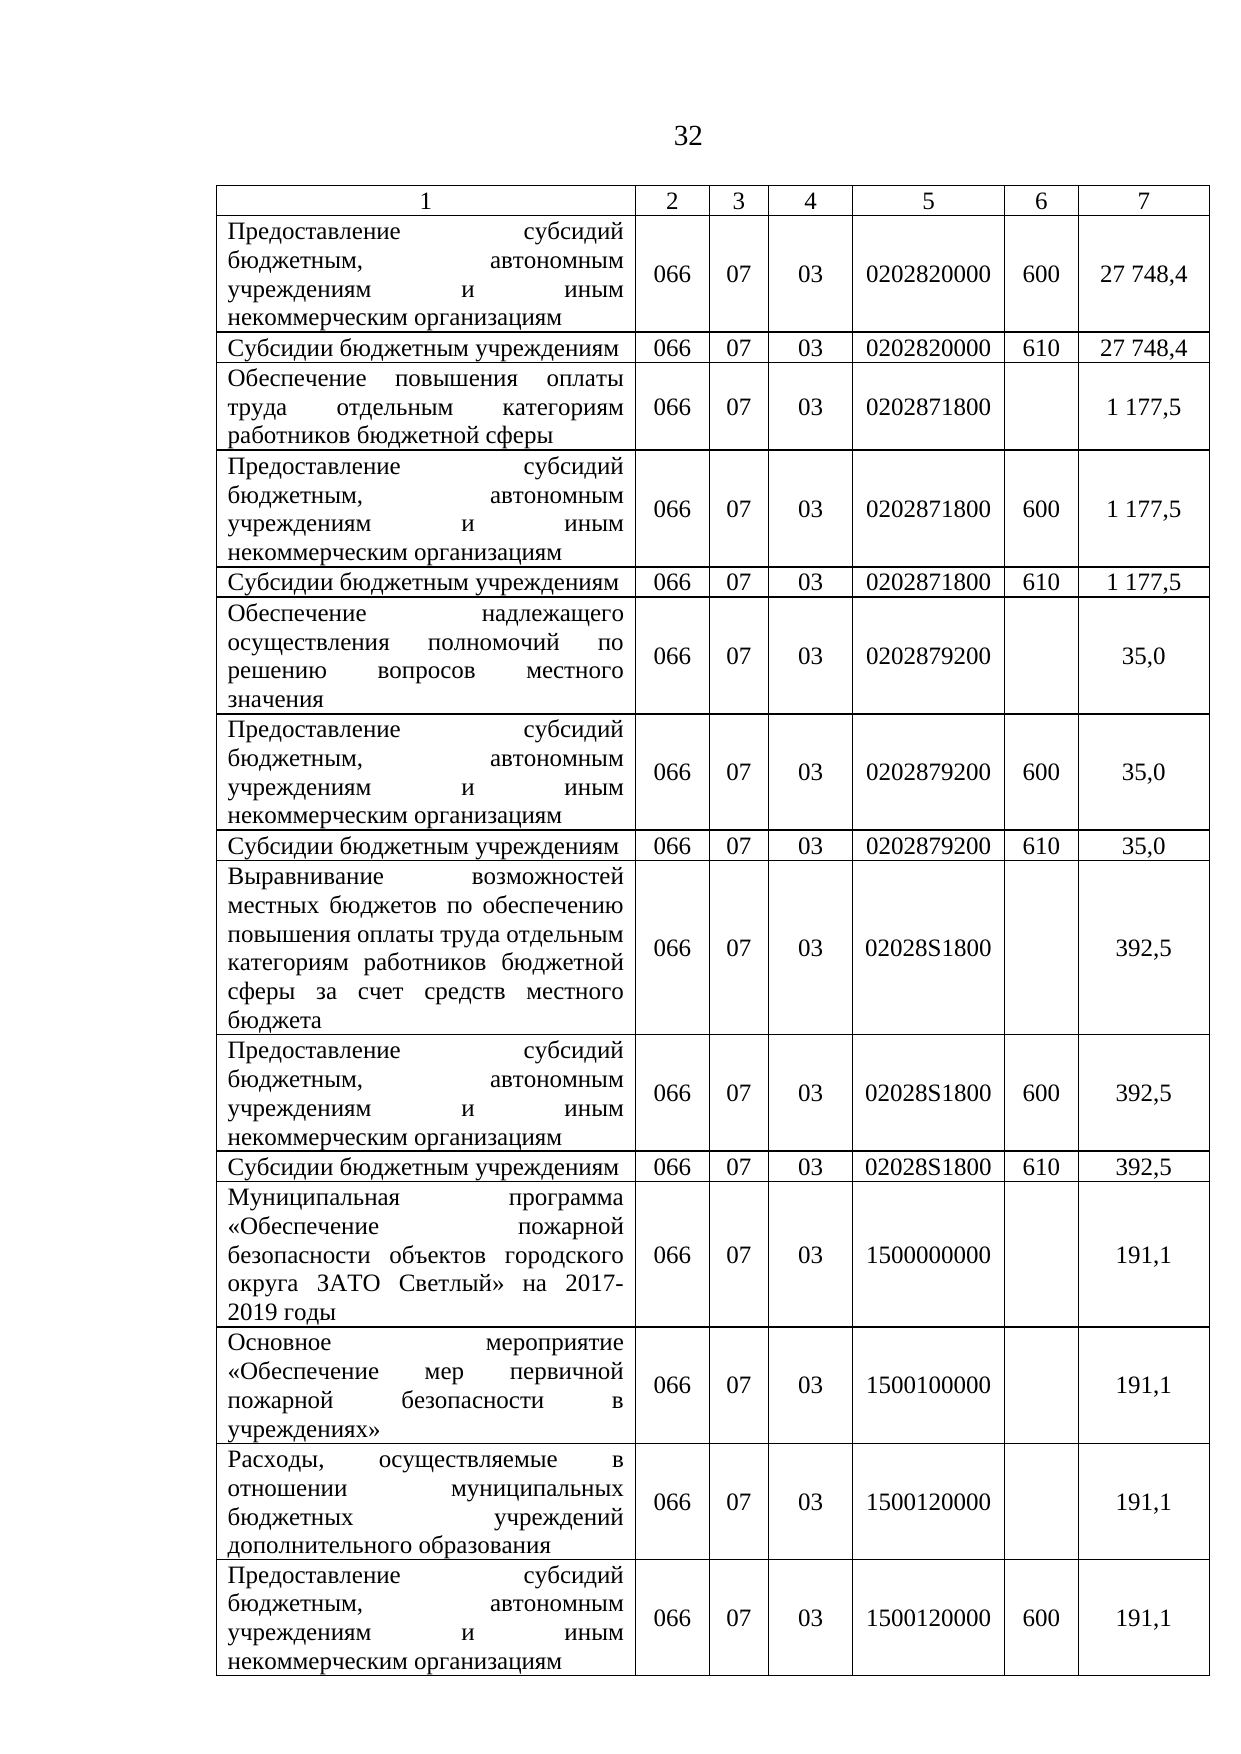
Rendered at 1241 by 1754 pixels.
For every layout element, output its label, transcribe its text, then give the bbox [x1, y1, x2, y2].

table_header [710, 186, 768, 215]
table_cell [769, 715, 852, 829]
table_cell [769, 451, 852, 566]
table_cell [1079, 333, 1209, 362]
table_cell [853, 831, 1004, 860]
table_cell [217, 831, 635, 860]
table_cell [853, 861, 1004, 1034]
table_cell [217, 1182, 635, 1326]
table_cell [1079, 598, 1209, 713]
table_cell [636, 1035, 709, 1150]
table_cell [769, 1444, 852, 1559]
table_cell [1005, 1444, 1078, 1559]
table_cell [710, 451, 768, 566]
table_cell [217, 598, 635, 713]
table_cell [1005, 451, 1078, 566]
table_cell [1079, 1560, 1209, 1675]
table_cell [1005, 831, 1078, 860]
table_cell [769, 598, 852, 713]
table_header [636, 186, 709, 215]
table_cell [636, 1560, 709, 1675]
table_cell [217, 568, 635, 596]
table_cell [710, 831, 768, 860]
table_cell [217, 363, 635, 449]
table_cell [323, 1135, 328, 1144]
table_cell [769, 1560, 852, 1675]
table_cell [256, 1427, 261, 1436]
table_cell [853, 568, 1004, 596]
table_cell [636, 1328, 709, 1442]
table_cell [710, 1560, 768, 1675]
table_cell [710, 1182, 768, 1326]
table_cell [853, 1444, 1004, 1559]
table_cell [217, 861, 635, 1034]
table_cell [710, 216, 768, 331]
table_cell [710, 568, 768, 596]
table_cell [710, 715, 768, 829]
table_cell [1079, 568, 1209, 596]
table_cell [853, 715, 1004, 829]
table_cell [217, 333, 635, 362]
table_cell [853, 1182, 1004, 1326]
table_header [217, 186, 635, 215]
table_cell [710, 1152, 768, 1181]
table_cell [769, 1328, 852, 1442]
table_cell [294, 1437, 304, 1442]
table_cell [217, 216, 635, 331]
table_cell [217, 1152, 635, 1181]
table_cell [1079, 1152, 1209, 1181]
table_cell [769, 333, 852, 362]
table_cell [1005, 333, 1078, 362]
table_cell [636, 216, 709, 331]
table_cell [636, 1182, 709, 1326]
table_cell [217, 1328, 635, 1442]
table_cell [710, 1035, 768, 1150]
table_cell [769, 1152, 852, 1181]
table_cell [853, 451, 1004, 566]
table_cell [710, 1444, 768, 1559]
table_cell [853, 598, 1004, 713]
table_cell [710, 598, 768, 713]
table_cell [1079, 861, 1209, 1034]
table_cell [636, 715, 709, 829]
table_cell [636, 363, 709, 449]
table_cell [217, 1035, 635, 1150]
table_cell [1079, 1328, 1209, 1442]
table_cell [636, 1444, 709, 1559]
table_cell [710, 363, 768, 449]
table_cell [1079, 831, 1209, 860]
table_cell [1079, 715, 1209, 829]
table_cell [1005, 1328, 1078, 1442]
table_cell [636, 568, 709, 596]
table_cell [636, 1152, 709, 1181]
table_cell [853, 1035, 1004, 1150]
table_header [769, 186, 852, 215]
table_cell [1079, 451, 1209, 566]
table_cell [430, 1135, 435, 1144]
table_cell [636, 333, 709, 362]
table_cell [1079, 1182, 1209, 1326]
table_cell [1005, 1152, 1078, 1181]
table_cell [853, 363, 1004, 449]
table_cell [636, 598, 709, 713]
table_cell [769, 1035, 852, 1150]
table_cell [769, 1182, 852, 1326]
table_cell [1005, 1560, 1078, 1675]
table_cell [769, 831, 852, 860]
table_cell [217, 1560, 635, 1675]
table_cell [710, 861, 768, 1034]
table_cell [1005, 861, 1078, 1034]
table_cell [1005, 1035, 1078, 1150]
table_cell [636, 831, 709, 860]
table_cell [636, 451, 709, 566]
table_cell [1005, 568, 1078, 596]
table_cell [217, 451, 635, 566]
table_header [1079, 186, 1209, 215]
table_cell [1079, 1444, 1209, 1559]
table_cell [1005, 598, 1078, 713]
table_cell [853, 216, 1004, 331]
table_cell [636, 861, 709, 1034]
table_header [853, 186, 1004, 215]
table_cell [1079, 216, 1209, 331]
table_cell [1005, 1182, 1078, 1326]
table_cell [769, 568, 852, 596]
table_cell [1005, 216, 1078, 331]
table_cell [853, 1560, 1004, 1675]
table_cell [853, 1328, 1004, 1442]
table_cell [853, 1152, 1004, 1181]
text 32 [207, 118, 1169, 152]
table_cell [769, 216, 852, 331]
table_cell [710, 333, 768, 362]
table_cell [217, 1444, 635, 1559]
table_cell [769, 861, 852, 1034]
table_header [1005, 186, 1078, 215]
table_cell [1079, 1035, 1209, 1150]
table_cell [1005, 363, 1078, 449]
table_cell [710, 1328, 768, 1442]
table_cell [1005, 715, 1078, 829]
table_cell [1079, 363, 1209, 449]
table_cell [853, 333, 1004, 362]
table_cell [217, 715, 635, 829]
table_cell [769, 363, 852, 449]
